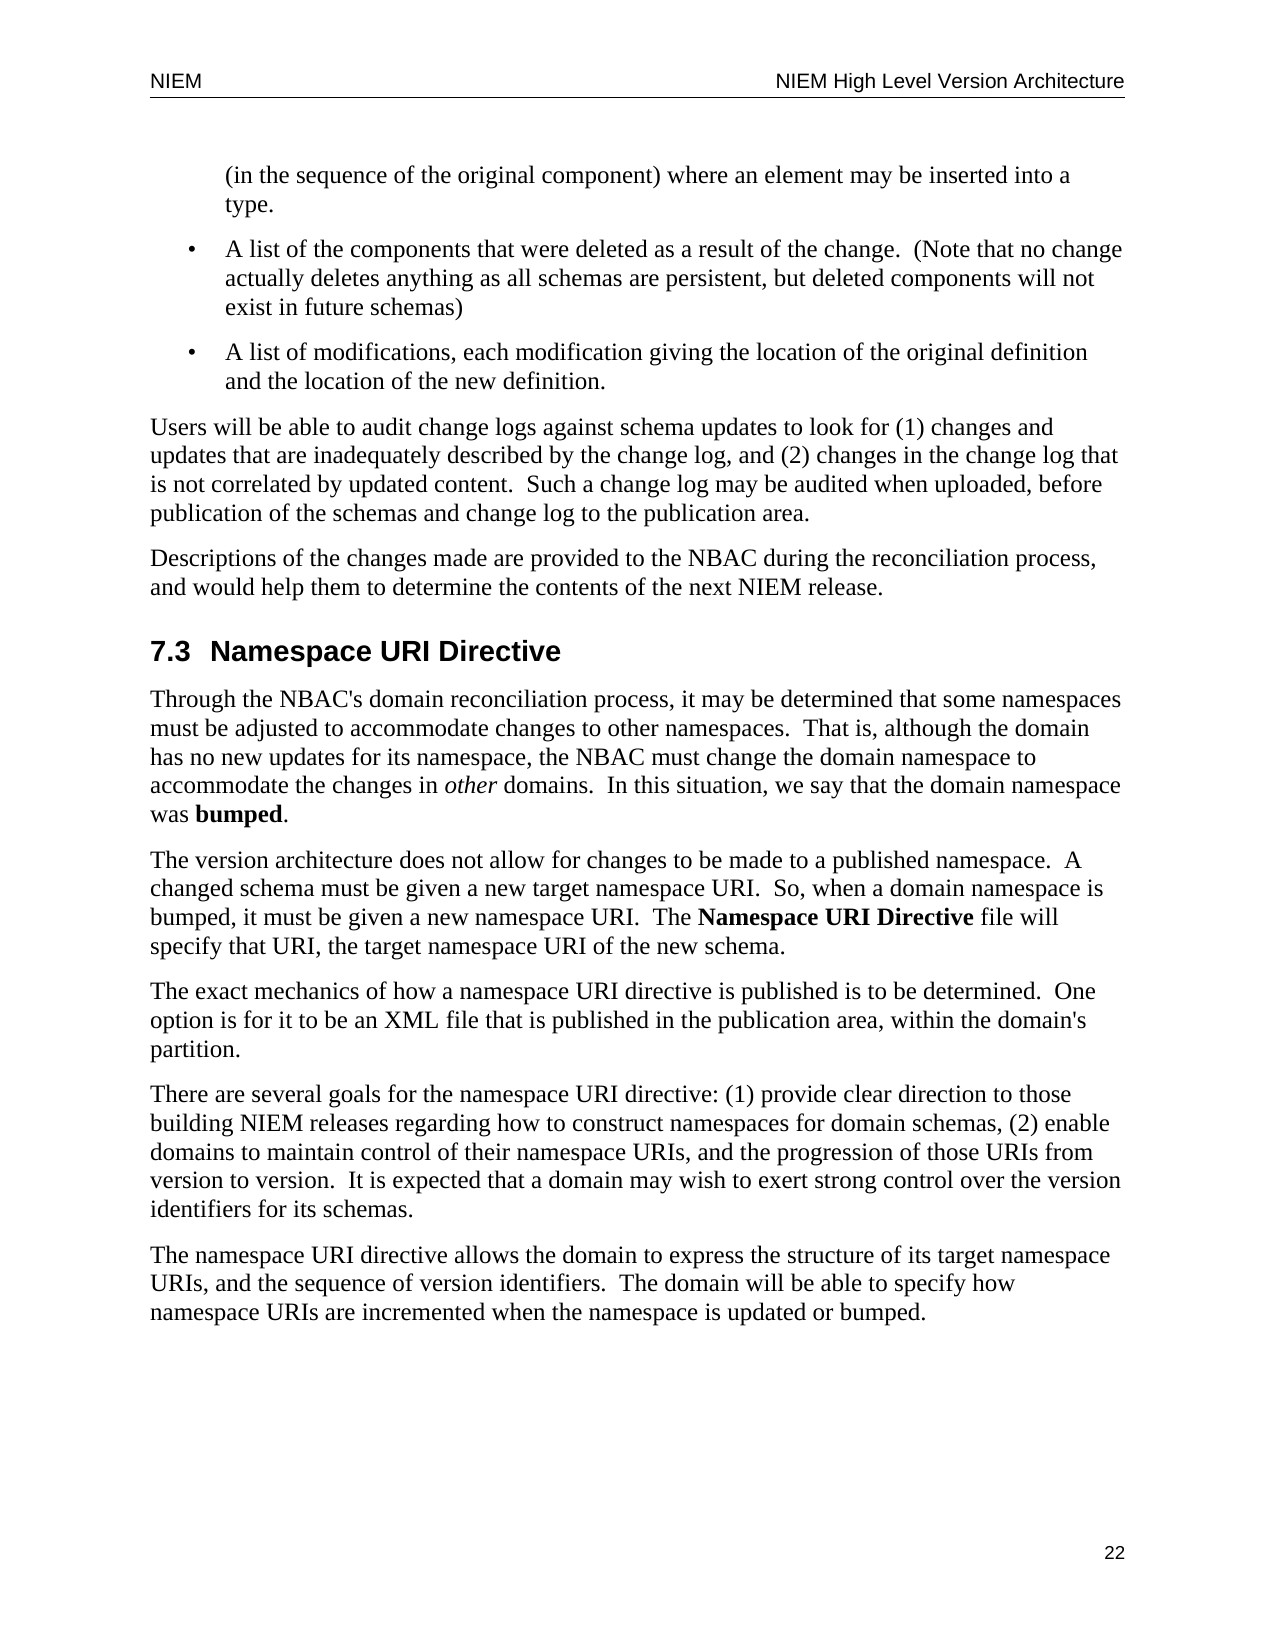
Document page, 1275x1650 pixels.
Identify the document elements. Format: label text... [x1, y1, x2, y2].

text There are several goals for the namespace URI directive: (1) provide clear direction to those building NIEM releases regarding how to construct namespaces for domain schemas, (2) enable domains to maintain control of their namespace URIs, and the progression of those URIs from version to version. It is expected that a domain may wish to exert strong control over the version identifiers for its schemas. [150, 1079, 1125, 1223]
text The exact mechanics of how a namespace URI directive is published is to be determined. One option is for it to be an XML file that is published in the publication area, within the domain's partition. [150, 976, 1125, 1063]
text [187, 160, 1125, 218]
text • A list of modifications, each modification giving the location of the original definition and the location of the new definition. [187, 337, 1125, 395]
text Through the NBAC's domain reconciliation process, it may be determined that some namespaces must be adjusted to accommodate changes to other namespaces. That is, although the domain has no new updates for its namespace, the NBAC must change the domain namespace to accommodate the changes in other domains. In this situation, we say that the domain namespace was bumped. [150, 684, 1125, 828]
text Users will be able to audit change logs against schema updates to look for (1) changes and updates that are inadequately described by the change log, and (2) changes in the change log that is not correlated by updated content. Such a change log may be audited when uploaded, before publication of the schemas and change log to the publication area. [150, 412, 1125, 527]
subtitle Namespace URI Directive [150, 634, 1125, 668]
text • A list of the components that were deleted as a result of the change. (Note that no change actually deletes anything as all schemas are persistent, but deleted components will not exist in future schemas) [187, 234, 1125, 321]
text Descriptions of the changes made are provided to the NBAC during the reconciliation process, and would help them to determine the contents of the next NIEM release. [150, 543, 1125, 601]
text The namespace URI directive allows the domain to express the structure of its target namespace URIs, and the sequence of version identifiers. The domain will be able to specify how namespace URIs are incremented when the namespace is updated or bumped. [150, 1240, 1125, 1326]
text The version architecture does not allow for changes to be made to a published namespace. A changed schema must be given a new target namespace URI. So, when a domain namespace is bumped, it must be given a new namespace URI. The Namespace URI Directive file will specify that URI, the target namespace URI of the new schema. [150, 845, 1125, 960]
